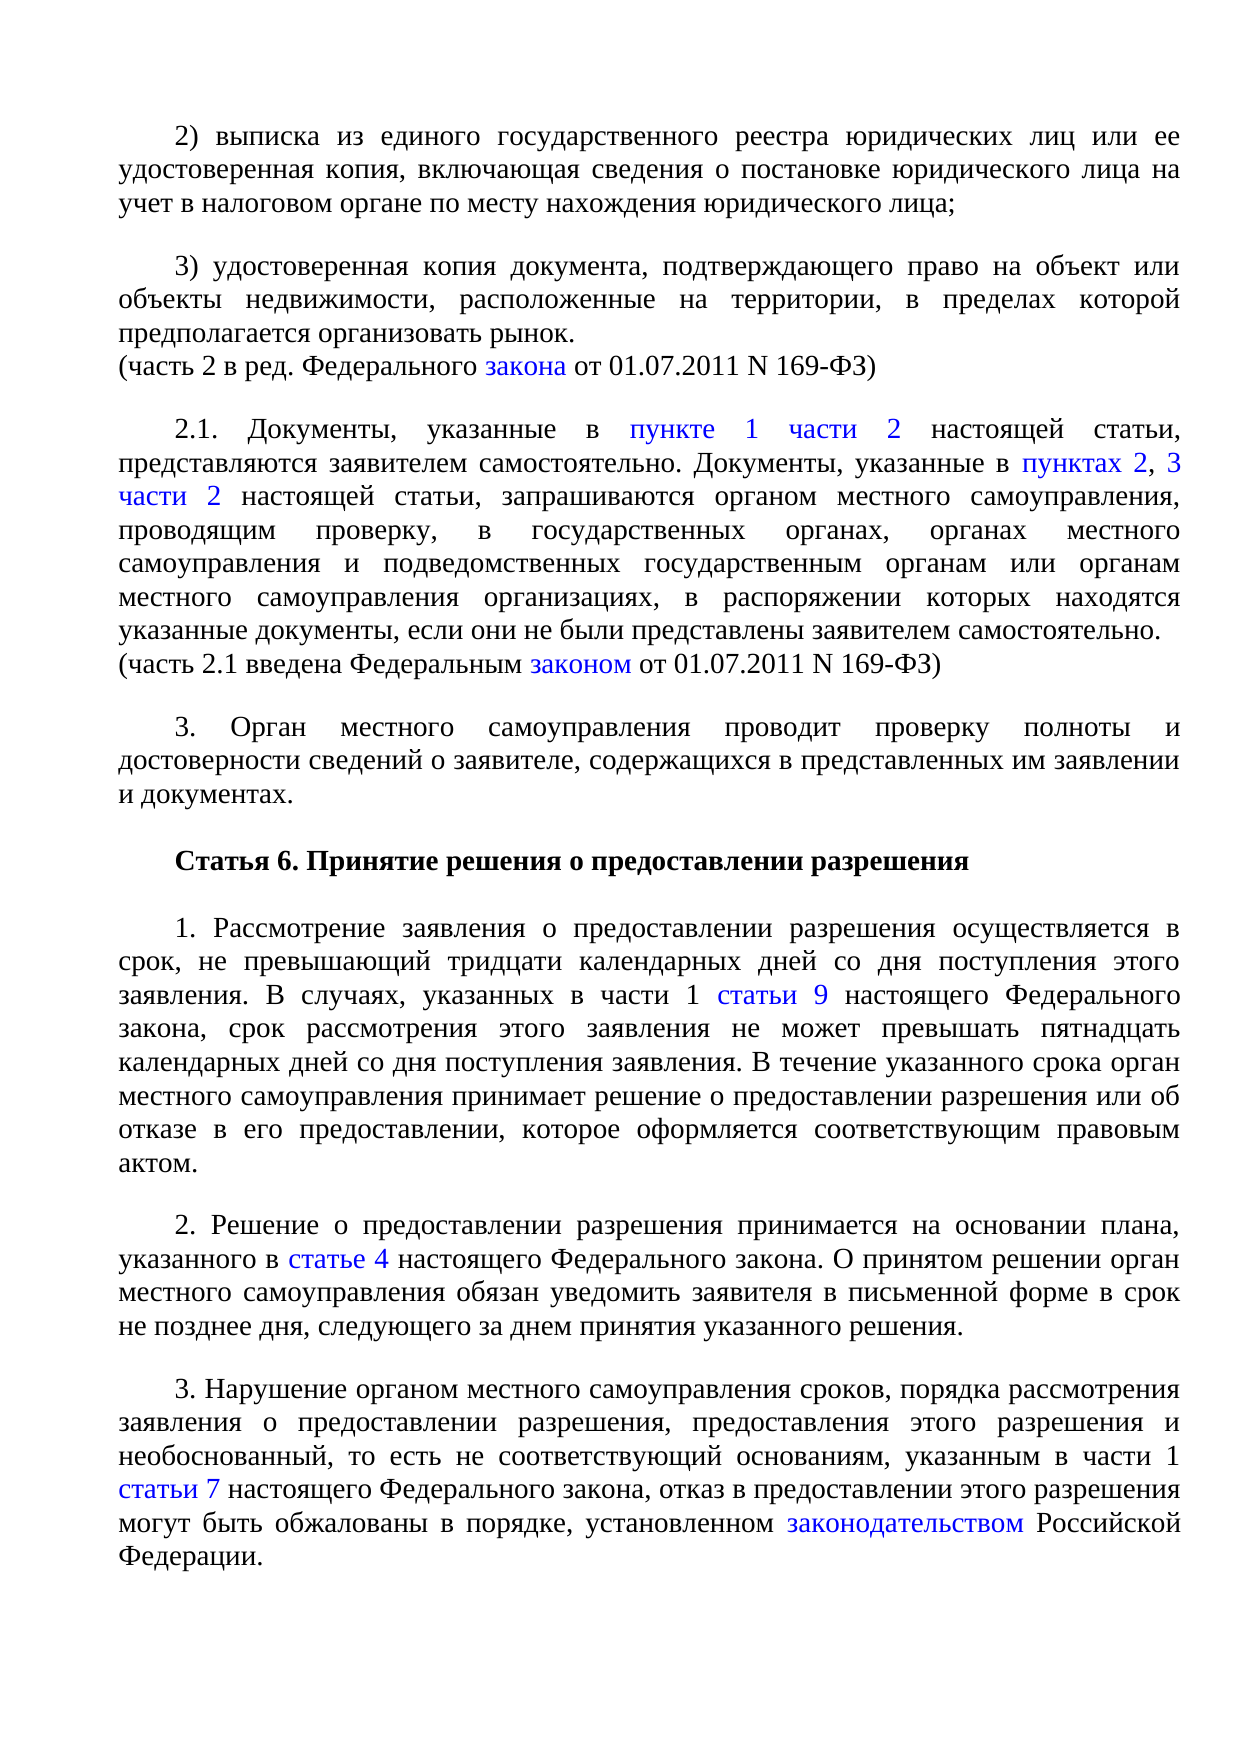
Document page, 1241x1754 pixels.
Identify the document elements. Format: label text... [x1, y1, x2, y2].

text 2) выписка из единого государственного реестра юридических лиц или ее удостоверенная копия, включающая сведения о постановке юридического лица на учет в налоговом органе по месту нахождения юридического лица; [118, 118, 1181, 219]
text 2.1. Документы, указанные в пункте 1 части 2 настоящей статьи, представляются заявителем самостоятельно. Документы, указанные в пунктах 2, 3 части 2 настоящей статьи, запрашиваются органом местного самоуправления, проводящим проверку, в государственных органах, органах местного самоуправления и подведомственных государственным органам или органам местного самоуправления организациях, в распоряжении которых находятся указанные документы, если они не были представлены заявителем самостоятельно. [118, 411, 1181, 646]
text 2. Решение о предоставлении разрешения принимается на основании плана, указанного в статье 4 настоящего Федерального закона. О принятом решении орган местного самоуправления обязан уведомить заявителя в письменной форме в срок не позднее дня, следующего за днем принятия указанного решения. [118, 1207, 1181, 1342]
text 3. Орган местного самоуправления проводит проверку полноты и достоверности сведений о заявителе, содержащихся в представленных им заявлении и документах. [118, 709, 1181, 809]
text 1. Рассмотрение заявления о предоставлении разрешения осуществляется в срок, не превышающий тридцати календарных дней со дня поступления этого заявления. В случаях, указанных в части 1 статьи 9 настоящего Федерального закона, срок рассмотрения этого заявления не может превышать пятнадцать календарных дней со дня поступления заявления. В течение указанного срока орган местного самоуправления принимает решение о предоставлении разрешения или об отказе в его предоставлении, которое оформляется соответствующим правовым актом. [118, 910, 1181, 1178]
text 3) удостоверенная копия документа, подтверждающего право на объект или объекты недвижимости, расположенные на территории, в пределах которой предполагается организовать рынок. [118, 248, 1181, 348]
text 3. Нарушение органом местного самоуправления сроков, порядка рассмотрения заявления о предоставлении разрешения, предоставления этого разрешения и необоснованный, то есть не соответствующий основаниям, указанным в части 1 статьи 7 настоящего Федерального закона, отказ в предоставлении этого разрешения могут быть обжалованы в порядке, установленном законодательством Российской Федерации. [118, 1371, 1181, 1572]
text (часть 2.1 введена Федеральным законом от 01.07.2011 N 169-ФЗ) [118, 646, 1181, 679]
title Статья 6. Принятие решения о предоставлении разрешения [118, 843, 1181, 876]
text (часть 2 в ред. Федерального закона от 01.07.2011 N 169-ФЗ) [118, 348, 1181, 382]
